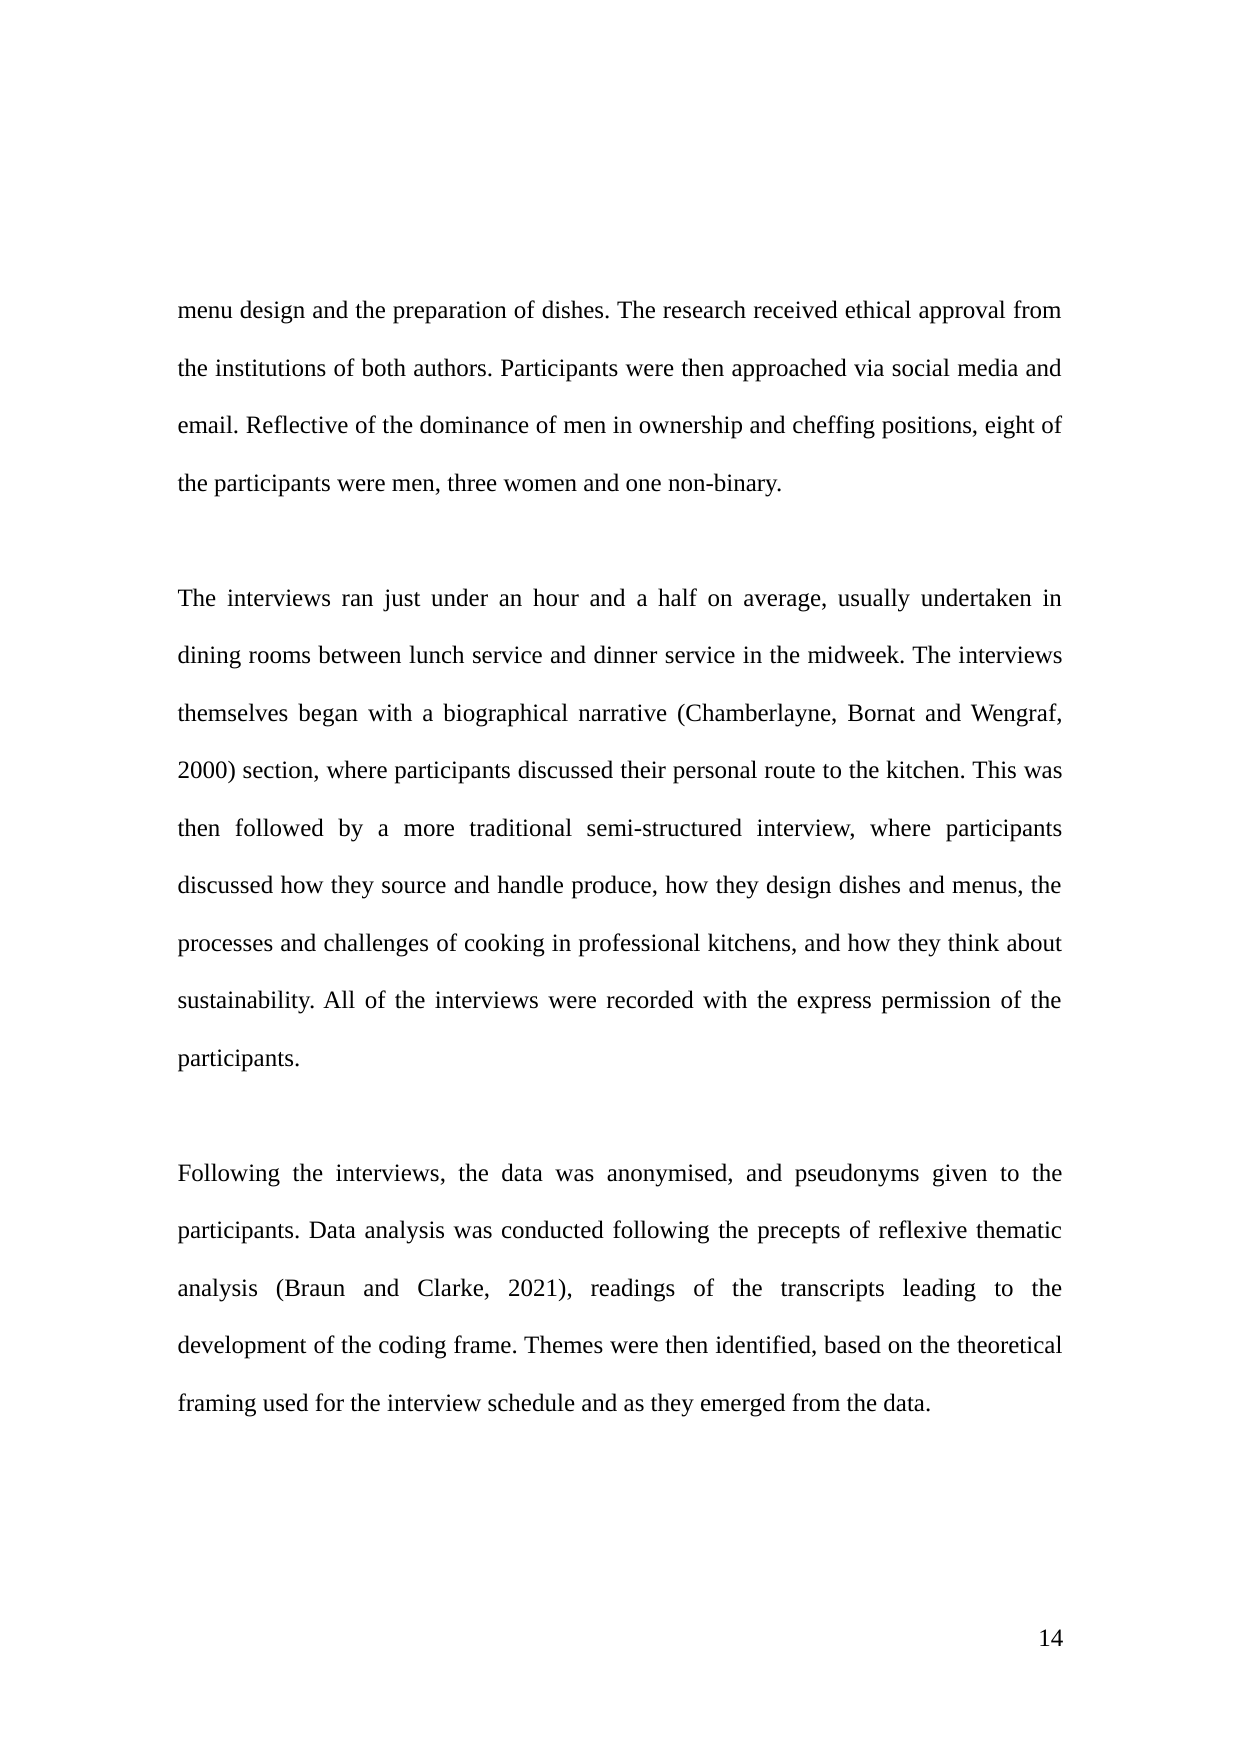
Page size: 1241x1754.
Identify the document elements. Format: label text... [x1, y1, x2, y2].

text Following the interviews, the data was anonymised, and pseudonyms given to the participants. Data analysis was conducted following the precepts of reflexive thematic analysis (Braun and Clarke, 2021), readings of the transcripts leading to the development of the coding frame. Themes were then identified, based on the theoretical framing used for the interview schedule and as they emerged from the data. [177, 1158, 1063, 1417]
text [177, 295, 1063, 497]
text The interviews ran just under an hour and a half on average, usually undertaken in dining rooms between lunch service and dinner service in the midweek. The interviews themselves began with a biographical narrative (Chamberlayne, Bornat and Wengraf, 2000) section, where participants discussed their personal route to the kitchen. This was then followed by a more traditional semi-structured interview, where participants discussed how they source and handle produce, how they design dishes and menus, the processes and challenges of cooking in professional kitchens, and how they think about sustainability. All of the interviews were recorded with the express permission of the participants. [177, 583, 1063, 1072]
